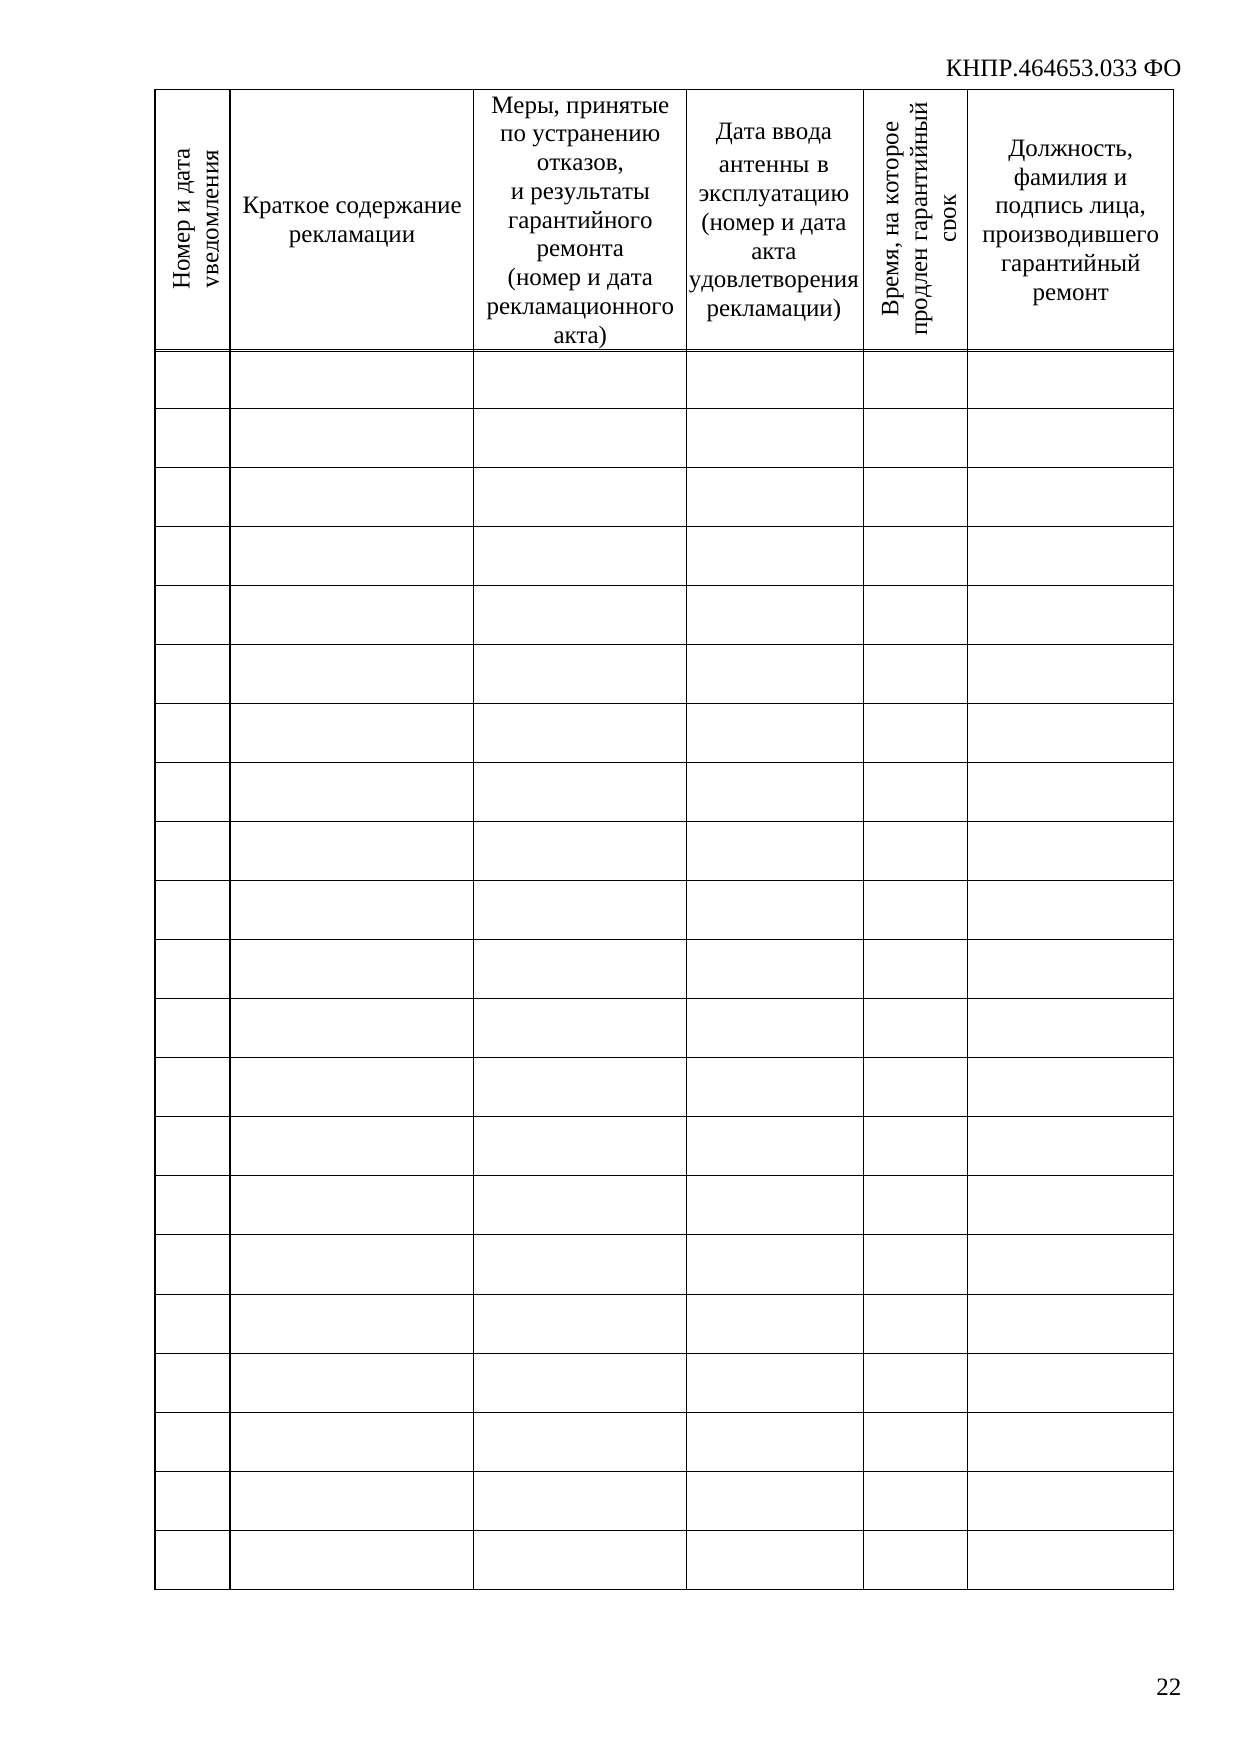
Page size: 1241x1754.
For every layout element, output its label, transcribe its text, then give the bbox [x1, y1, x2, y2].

table_cell [156, 881, 229, 939]
table_cell [687, 822, 863, 880]
table_cell [231, 1235, 473, 1293]
table_cell [156, 1295, 229, 1352]
table_cell [474, 527, 686, 585]
table_cell [968, 763, 1173, 821]
table_cell [474, 940, 686, 998]
table_header Должность, фамилия и подпись лица, производившего гарантийный ремонт [968, 90, 1173, 348]
table_cell [156, 1117, 229, 1175]
table_header Краткое содержание рекламации [231, 90, 473, 348]
table_cell [864, 1117, 967, 1175]
table_cell [231, 1117, 473, 1175]
table_cell [864, 940, 967, 998]
table_cell [474, 586, 686, 644]
table_cell [968, 1117, 1173, 1175]
table_cell [474, 999, 686, 1057]
table_cell [687, 881, 863, 939]
table_cell [156, 1472, 229, 1530]
table_cell [687, 1117, 863, 1175]
table_cell [968, 1295, 1173, 1352]
table_cell [687, 1354, 863, 1412]
table_cell [687, 1176, 863, 1234]
table_cell [864, 763, 967, 821]
table_cell [687, 352, 863, 407]
table_cell [864, 822, 967, 880]
table_cell [968, 940, 1173, 998]
table_cell [231, 1413, 473, 1471]
table_cell [968, 1235, 1173, 1293]
table_cell [968, 1472, 1173, 1530]
table_cell [687, 1235, 863, 1293]
table_cell [864, 527, 967, 585]
table_cell [474, 1058, 686, 1116]
table_cell [231, 645, 473, 703]
table_cell [156, 940, 229, 998]
table_cell [474, 1531, 686, 1589]
table_cell [231, 586, 473, 644]
table_cell [474, 1472, 686, 1530]
table_cell [968, 999, 1173, 1057]
table_cell [968, 1531, 1173, 1589]
table_cell [474, 1295, 686, 1352]
table_cell [687, 527, 863, 585]
table_cell [687, 409, 863, 467]
table_cell [231, 940, 473, 998]
table_cell [474, 1413, 686, 1471]
table_cell [231, 1058, 473, 1116]
table_cell [474, 1354, 686, 1412]
table_cell [864, 1354, 967, 1412]
table_cell [687, 763, 863, 821]
table_cell [231, 352, 473, 407]
table_cell [474, 704, 686, 762]
table_cell [156, 704, 229, 762]
table_cell [968, 468, 1173, 526]
table_cell [156, 1058, 229, 1116]
table_cell [474, 409, 686, 467]
table_cell [968, 704, 1173, 762]
table_cell [968, 1176, 1173, 1234]
table_cell [864, 1472, 967, 1530]
table_cell [864, 881, 967, 939]
table_cell [687, 999, 863, 1057]
table_cell [156, 1235, 229, 1293]
table_cell [864, 409, 967, 467]
table_cell [968, 1413, 1173, 1471]
table_cell [864, 999, 967, 1057]
table_cell [687, 704, 863, 762]
table_cell [968, 881, 1173, 939]
table_cell [156, 586, 229, 644]
table_header Номер и дата уведомления [156, 90, 229, 348]
table_cell [156, 822, 229, 880]
table_cell [231, 1176, 473, 1234]
table_header Время, на которое продлен гарантийный срок [864, 90, 967, 348]
table_cell [968, 409, 1173, 467]
table_cell [156, 409, 229, 467]
table_cell [864, 586, 967, 644]
table_cell [864, 352, 967, 407]
table_cell [231, 1354, 473, 1412]
table_cell [231, 1295, 473, 1352]
table_cell [864, 1295, 967, 1352]
table_cell [156, 1413, 229, 1471]
table_cell [231, 704, 473, 762]
table_cell [687, 645, 863, 703]
table_cell [156, 352, 229, 407]
table_cell [864, 704, 967, 762]
table_cell [687, 586, 863, 644]
table_cell [474, 822, 686, 880]
table_cell [474, 881, 686, 939]
table_cell [687, 940, 863, 998]
table_cell [231, 763, 473, 821]
table_cell [474, 1235, 686, 1293]
table_cell [864, 1413, 967, 1471]
table_cell [687, 468, 863, 526]
table_cell [474, 645, 686, 703]
table_cell [156, 1176, 229, 1234]
table_cell [474, 763, 686, 821]
table_cell [231, 999, 473, 1057]
table_cell [864, 1058, 967, 1116]
table_cell [474, 468, 686, 526]
table_cell [968, 1058, 1173, 1116]
table_cell [687, 1472, 863, 1530]
table_cell [231, 468, 473, 526]
table_cell [864, 1531, 967, 1589]
table_cell [156, 763, 229, 821]
table_cell [968, 822, 1173, 880]
table_header Меры, принятые по устранению отказов, и результаты гарантийного ремонта (номер и дата рекламационного акта) [474, 90, 686, 348]
table_cell [474, 1176, 686, 1234]
table_cell [968, 586, 1173, 644]
table_cell [156, 1531, 229, 1589]
table_cell [968, 1354, 1173, 1412]
table_cell [687, 1295, 863, 1352]
table_cell [156, 645, 229, 703]
table_cell [231, 527, 473, 585]
table_cell [687, 1531, 863, 1589]
table_cell [864, 1176, 967, 1234]
table_cell [156, 468, 229, 526]
table_cell [231, 881, 473, 939]
table_cell [968, 352, 1173, 407]
table_cell [231, 1472, 473, 1530]
table_cell [156, 527, 229, 585]
table_cell [968, 527, 1173, 585]
table_cell [968, 645, 1173, 703]
table_cell [864, 645, 967, 703]
table_cell [687, 1058, 863, 1116]
table_cell [474, 352, 686, 407]
table_cell [864, 468, 967, 526]
table_cell [231, 822, 473, 880]
table_cell [864, 1235, 967, 1293]
table_cell [231, 1531, 473, 1589]
table_cell [231, 409, 473, 467]
table_cell [156, 999, 229, 1057]
table_cell [687, 1413, 863, 1471]
table_cell [474, 1117, 686, 1175]
table_cell [156, 1354, 229, 1412]
table_header Дата ввода антенны в эксплуатацию (номер и дата акта удовлетворения рекламации) [687, 90, 863, 348]
